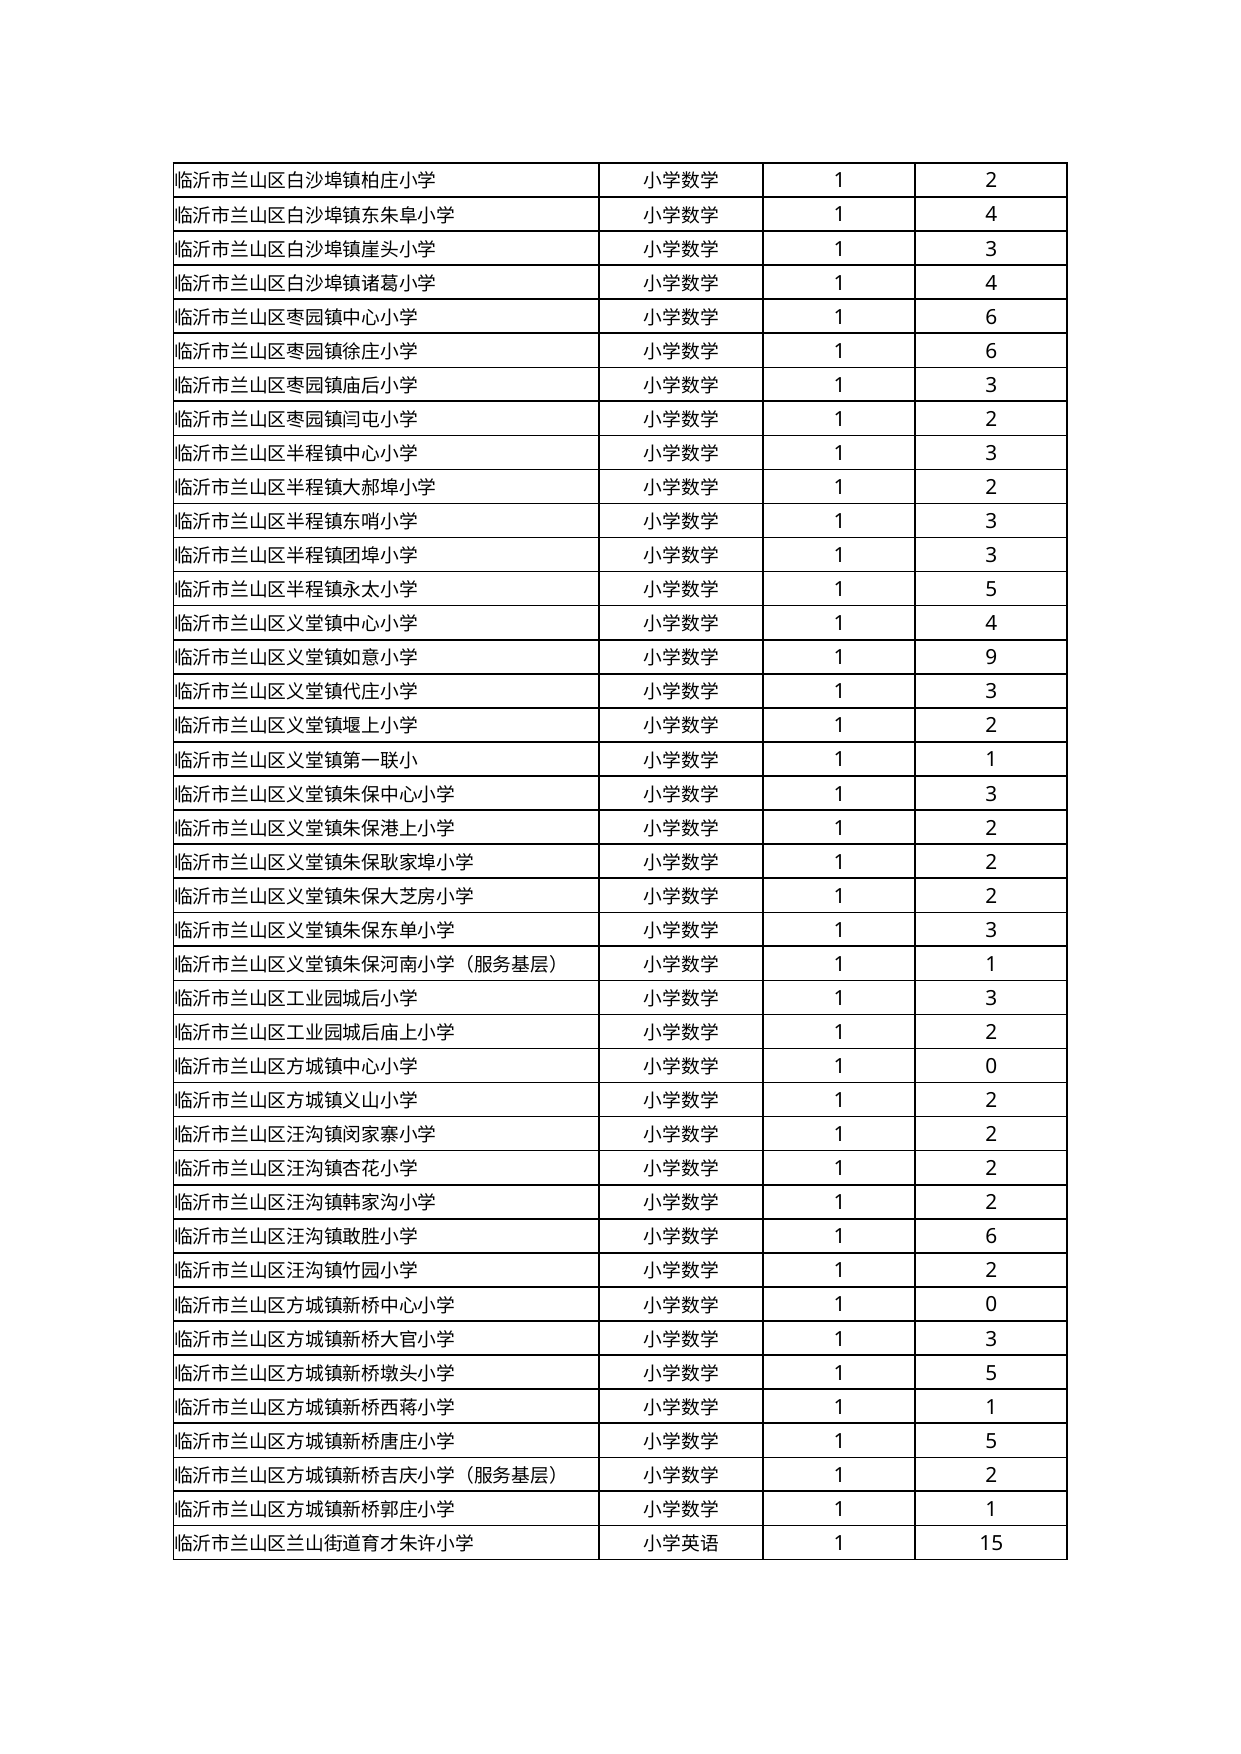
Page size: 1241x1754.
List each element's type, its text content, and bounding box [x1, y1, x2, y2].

table_cell 1 [764, 1390, 914, 1422]
table_cell 1 [764, 641, 914, 673]
table_cell 6 [916, 334, 1066, 366]
table_cell 小学数学 [600, 1424, 762, 1456]
table_cell 小学数学 [600, 1458, 762, 1490]
table_cell 小学数学 [600, 709, 762, 741]
table_cell 2 [916, 1458, 1066, 1490]
table_cell 9 [916, 641, 1066, 673]
table_cell 临沂市兰山区义堂镇如意小学 [174, 641, 598, 673]
table_cell 1 [764, 845, 914, 877]
table_cell 1 [764, 232, 914, 264]
table_cell 1 [764, 1117, 914, 1150]
table_cell 临沂市兰山区义堂镇朱保东单小学 [174, 913, 598, 945]
table_cell 4 [916, 266, 1066, 298]
table_cell 3 [916, 504, 1066, 537]
table_cell 1 [764, 538, 914, 571]
table_cell 2 [916, 879, 1066, 911]
table_cell 临沂市兰山区枣园镇庙后小学 [174, 368, 598, 400]
table_cell 临沂市兰山区汪沟镇韩家沟小学 [174, 1186, 598, 1218]
table_cell 1 [764, 1526, 914, 1558]
table_cell 1 [764, 266, 914, 298]
table_cell 小学数学 [600, 1151, 762, 1184]
table_cell 1 [764, 1151, 914, 1184]
table_cell 1 [916, 947, 1066, 979]
table_cell 临沂市兰山区枣园镇闫屯小学 [174, 402, 598, 434]
table_cell 小学数学 [600, 1254, 762, 1286]
table_cell 2 [916, 811, 1066, 843]
table_cell 3 [916, 913, 1066, 945]
table_cell 小学数学 [600, 1186, 762, 1218]
table_cell 临沂市兰山区兰山街道育才朱许小学 [174, 1526, 598, 1558]
table_cell 小学数学 [600, 947, 762, 979]
table_cell 小学数学 [600, 1220, 762, 1252]
table_cell 小学数学 [600, 811, 762, 843]
table_cell 1 [764, 1288, 914, 1320]
table_cell 1 [764, 334, 914, 366]
table_cell 小学数学 [600, 1390, 762, 1422]
table_cell 临沂市兰山区枣园镇中心小学 [174, 300, 598, 332]
table_cell 小学数学 [600, 300, 762, 332]
table_cell 临沂市兰山区方城镇中心小学 [174, 1049, 598, 1082]
table_cell 1 [764, 1492, 914, 1524]
table_cell 小学数学 [600, 743, 762, 775]
table_cell 小学英语 [600, 1526, 762, 1558]
table_cell 小学数学 [600, 334, 762, 366]
table_cell 1 [764, 1424, 914, 1456]
table_cell 1 [764, 981, 914, 1013]
table_cell 1 [764, 743, 914, 775]
table_cell 临沂市兰山区汪沟镇杏花小学 [174, 1151, 598, 1184]
table_cell 小学数学 [600, 777, 762, 809]
table_cell 3 [916, 368, 1066, 400]
table_cell 1 [764, 913, 914, 945]
table_cell 1 [764, 436, 914, 468]
table_cell 临沂市兰山区白沙埠镇诸葛小学 [174, 266, 598, 298]
table_cell 临沂市兰山区方城镇新桥中心小学 [174, 1288, 598, 1320]
table_cell 3 [916, 675, 1066, 707]
table_cell 小学数学 [600, 538, 762, 571]
table_cell 临沂市兰山区义堂镇中心小学 [174, 606, 598, 639]
table_cell 小学数学 [600, 504, 762, 537]
table_cell 临沂市兰山区义堂镇第一联小 [174, 743, 598, 775]
table_cell 小学数学 [600, 1083, 762, 1116]
table_cell 1 [764, 402, 914, 434]
table_cell 临沂市兰山区义堂镇朱保中心小学 [174, 777, 598, 809]
table_cell 临沂市兰山区白沙埠镇东朱阜小学 [174, 198, 598, 230]
table_cell 2 [916, 402, 1066, 434]
table_cell 3 [916, 981, 1066, 1013]
table_cell 1 [764, 709, 914, 741]
table_cell 小学数学 [600, 1015, 762, 1048]
table_cell 临沂市兰山区方城镇新桥吉庆小学（服务基层） [174, 1458, 598, 1490]
table_cell 3 [916, 538, 1066, 571]
table_cell 5 [916, 1356, 1066, 1388]
table_cell 小学数学 [600, 1288, 762, 1320]
table_cell 临沂市兰山区义堂镇朱保大芝房小学 [174, 879, 598, 911]
table_cell 小学数学 [600, 981, 762, 1013]
table_cell 临沂市兰山区半程镇中心小学 [174, 436, 598, 468]
table_cell 临沂市兰山区汪沟镇敢胜小学 [174, 1220, 598, 1252]
table_cell 小学数学 [600, 675, 762, 707]
table_cell 小学数学 [600, 1117, 762, 1150]
table_cell 0 [916, 1049, 1066, 1082]
table_cell 临沂市兰山区半程镇大郝埠小学 [174, 470, 598, 503]
table_cell 临沂市兰山区白沙埠镇柏庄小学 [174, 164, 598, 196]
table_cell 1 [764, 470, 914, 503]
table_cell 2 [916, 1254, 1066, 1286]
table_cell 1 [764, 1015, 914, 1048]
table_cell 临沂市兰山区枣园镇徐庄小学 [174, 334, 598, 366]
table_cell 临沂市兰山区方城镇新桥唐庄小学 [174, 1424, 598, 1456]
table_cell 小学数学 [600, 913, 762, 945]
table_cell 临沂市兰山区白沙埠镇崖头小学 [174, 232, 598, 264]
table_cell 1 [916, 743, 1066, 775]
table_cell 小学数学 [600, 402, 762, 434]
table_cell 临沂市兰山区工业园城后小学 [174, 981, 598, 1013]
table_cell 1 [764, 947, 914, 979]
table_cell 小学数学 [600, 572, 762, 605]
table_cell 15 [916, 1526, 1066, 1558]
table_cell 2 [916, 1151, 1066, 1184]
table_cell 小学数学 [600, 232, 762, 264]
table_cell 临沂市兰山区义堂镇代庄小学 [174, 675, 598, 707]
table_cell 小学数学 [600, 845, 762, 877]
table_cell 3 [916, 436, 1066, 468]
table_cell 临沂市兰山区半程镇团埠小学 [174, 538, 598, 571]
table_cell 1 [764, 675, 914, 707]
table_cell 1 [916, 1492, 1066, 1524]
table_cell 临沂市兰山区方城镇新桥西蒋小学 [174, 1390, 598, 1422]
table_cell 1 [764, 1083, 914, 1116]
table_cell 小学数学 [600, 879, 762, 911]
table_cell 2 [916, 1083, 1066, 1116]
table_cell 小学数学 [600, 164, 762, 196]
table_cell 小学数学 [600, 266, 762, 298]
table_cell 1 [764, 879, 914, 911]
table_cell 6 [916, 1220, 1066, 1252]
table_cell 4 [916, 198, 1066, 230]
table_cell 临沂市兰山区半程镇永太小学 [174, 572, 598, 605]
table_cell 临沂市兰山区方城镇新桥大官小学 [174, 1322, 598, 1354]
table_cell 1 [764, 1049, 914, 1082]
table_cell 临沂市兰山区汪沟镇竹园小学 [174, 1254, 598, 1286]
table_cell 2 [916, 709, 1066, 741]
table_cell 1 [764, 164, 914, 196]
table_cell 临沂市兰山区义堂镇朱保港上小学 [174, 811, 598, 843]
table_cell 1 [764, 572, 914, 605]
table_cell 1 [764, 811, 914, 843]
table_cell 小学数学 [600, 1049, 762, 1082]
table_cell 小学数学 [600, 1356, 762, 1388]
table_cell 小学数学 [600, 1322, 762, 1354]
table_cell 3 [916, 777, 1066, 809]
table_cell 6 [916, 300, 1066, 332]
table_cell 1 [916, 1390, 1066, 1422]
table_cell 5 [916, 1424, 1066, 1456]
table_cell 1 [764, 1220, 914, 1252]
table_cell 2 [916, 164, 1066, 196]
table_cell 2 [916, 1117, 1066, 1150]
table_cell 临沂市兰山区工业园城后庙上小学 [174, 1015, 598, 1048]
table_cell 2 [916, 470, 1066, 503]
table_cell 1 [764, 1458, 914, 1490]
table_cell 0 [916, 1288, 1066, 1320]
table_cell 临沂市兰山区方城镇义山小学 [174, 1083, 598, 1116]
table_cell 临沂市兰山区汪沟镇闵家寨小学 [174, 1117, 598, 1150]
table_cell 1 [764, 198, 914, 230]
table_cell 2 [916, 845, 1066, 877]
table_cell 小学数学 [600, 470, 762, 503]
table_cell 2 [916, 1015, 1066, 1048]
table_cell 临沂市兰山区方城镇新桥郭庄小学 [174, 1492, 598, 1524]
table_cell 2 [916, 1186, 1066, 1218]
table_cell 临沂市兰山区半程镇东哨小学 [174, 504, 598, 537]
table_cell 临沂市兰山区义堂镇堰上小学 [174, 709, 598, 741]
table_cell 1 [764, 606, 914, 639]
table_cell 临沂市兰山区义堂镇朱保河南小学（服务基层） [174, 947, 598, 979]
table_cell 小学数学 [600, 368, 762, 400]
table_cell 5 [916, 572, 1066, 605]
table_cell 1 [764, 1356, 914, 1388]
table_cell 1 [764, 1254, 914, 1286]
table_cell 临沂市兰山区方城镇新桥墩头小学 [174, 1356, 598, 1388]
table_cell 临沂市兰山区义堂镇朱保耿家埠小学 [174, 845, 598, 877]
table_cell 3 [916, 1322, 1066, 1354]
table_cell 1 [764, 504, 914, 537]
table_cell 小学数学 [600, 1492, 762, 1524]
table_cell 1 [764, 1186, 914, 1218]
table_cell 1 [764, 777, 914, 809]
table_cell 4 [916, 606, 1066, 639]
table_cell 小学数学 [600, 606, 762, 639]
table_cell 小学数学 [600, 641, 762, 673]
table_cell 小学数学 [600, 198, 762, 230]
table_cell 小学数学 [600, 436, 762, 468]
table_cell 1 [764, 300, 914, 332]
table_cell 1 [764, 368, 914, 400]
table_cell 1 [764, 1322, 914, 1354]
table_cell 3 [916, 232, 1066, 264]
